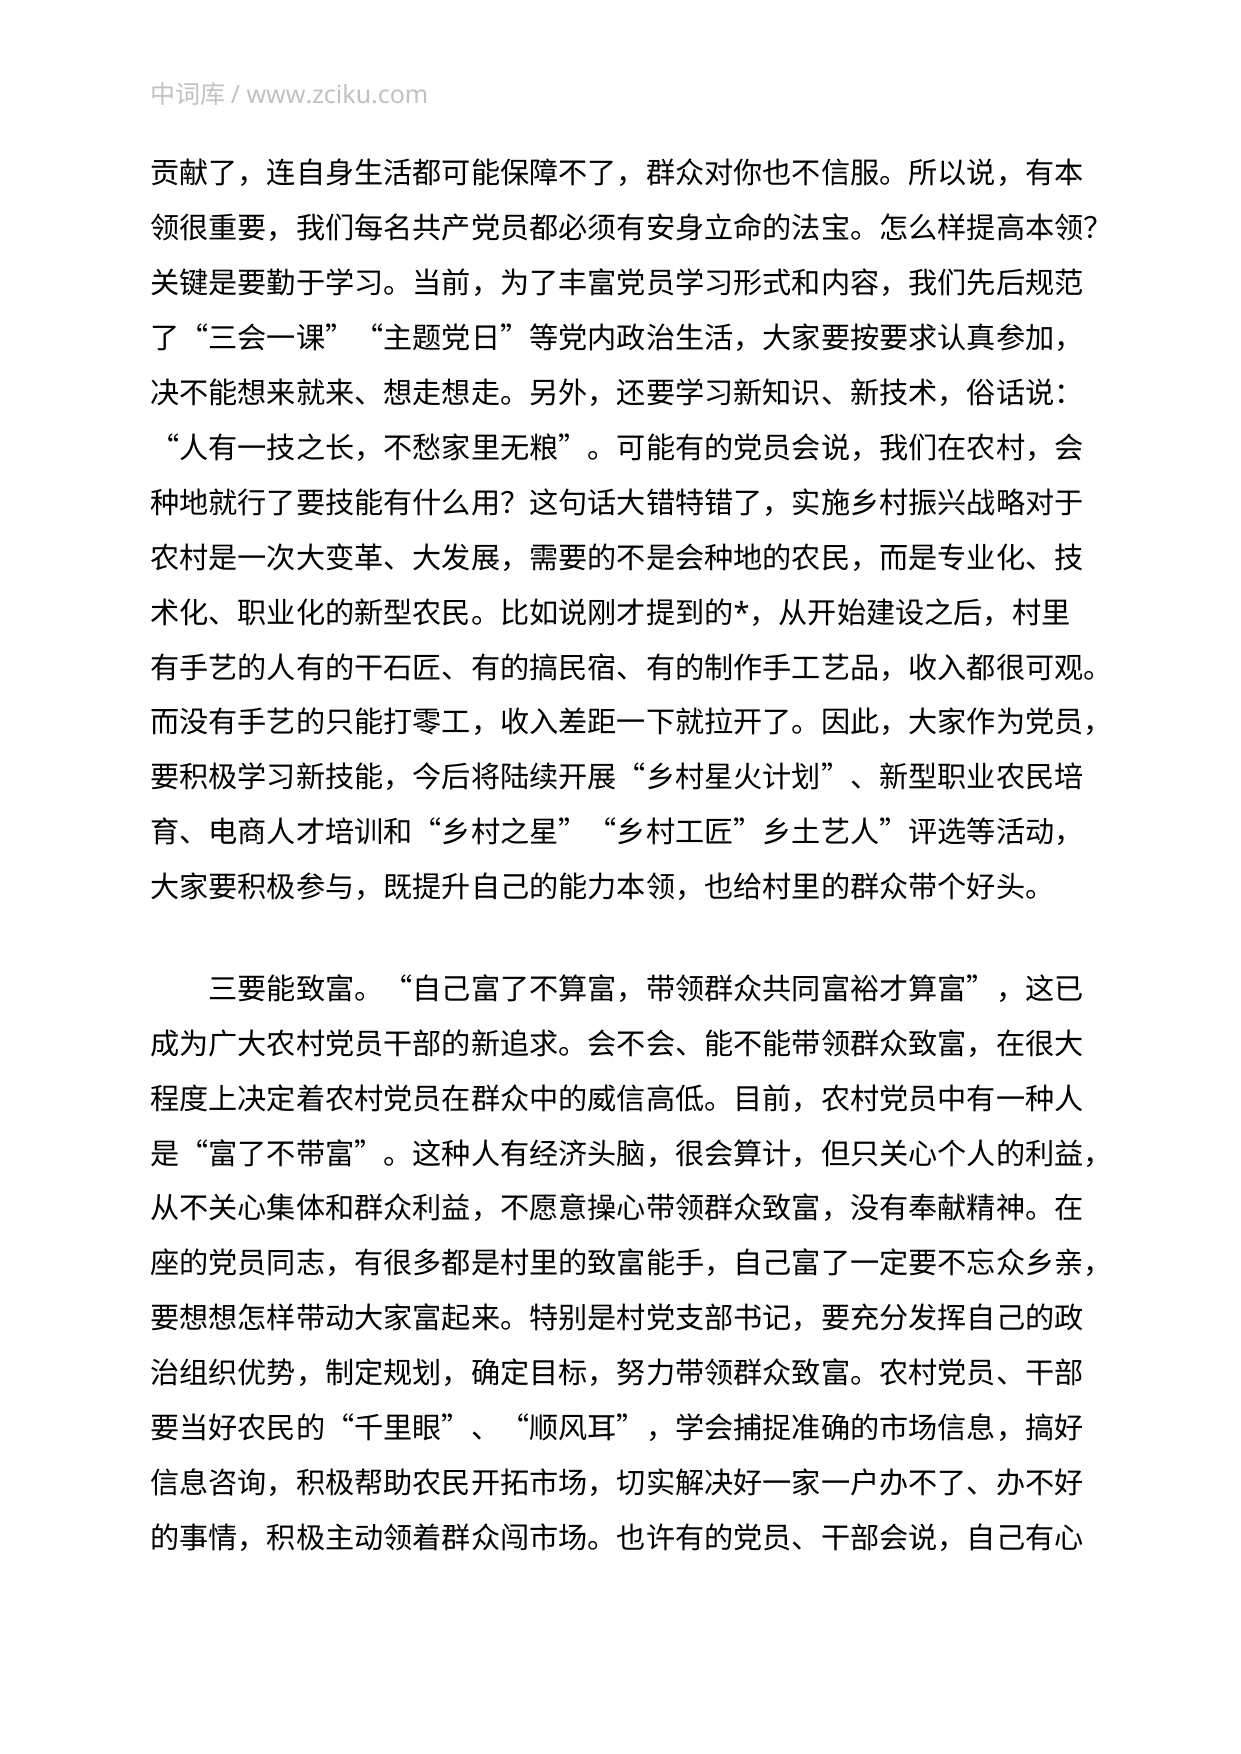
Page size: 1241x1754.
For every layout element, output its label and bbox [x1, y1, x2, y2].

text [150, 966, 1090, 1557]
text [150, 150, 1090, 906]
